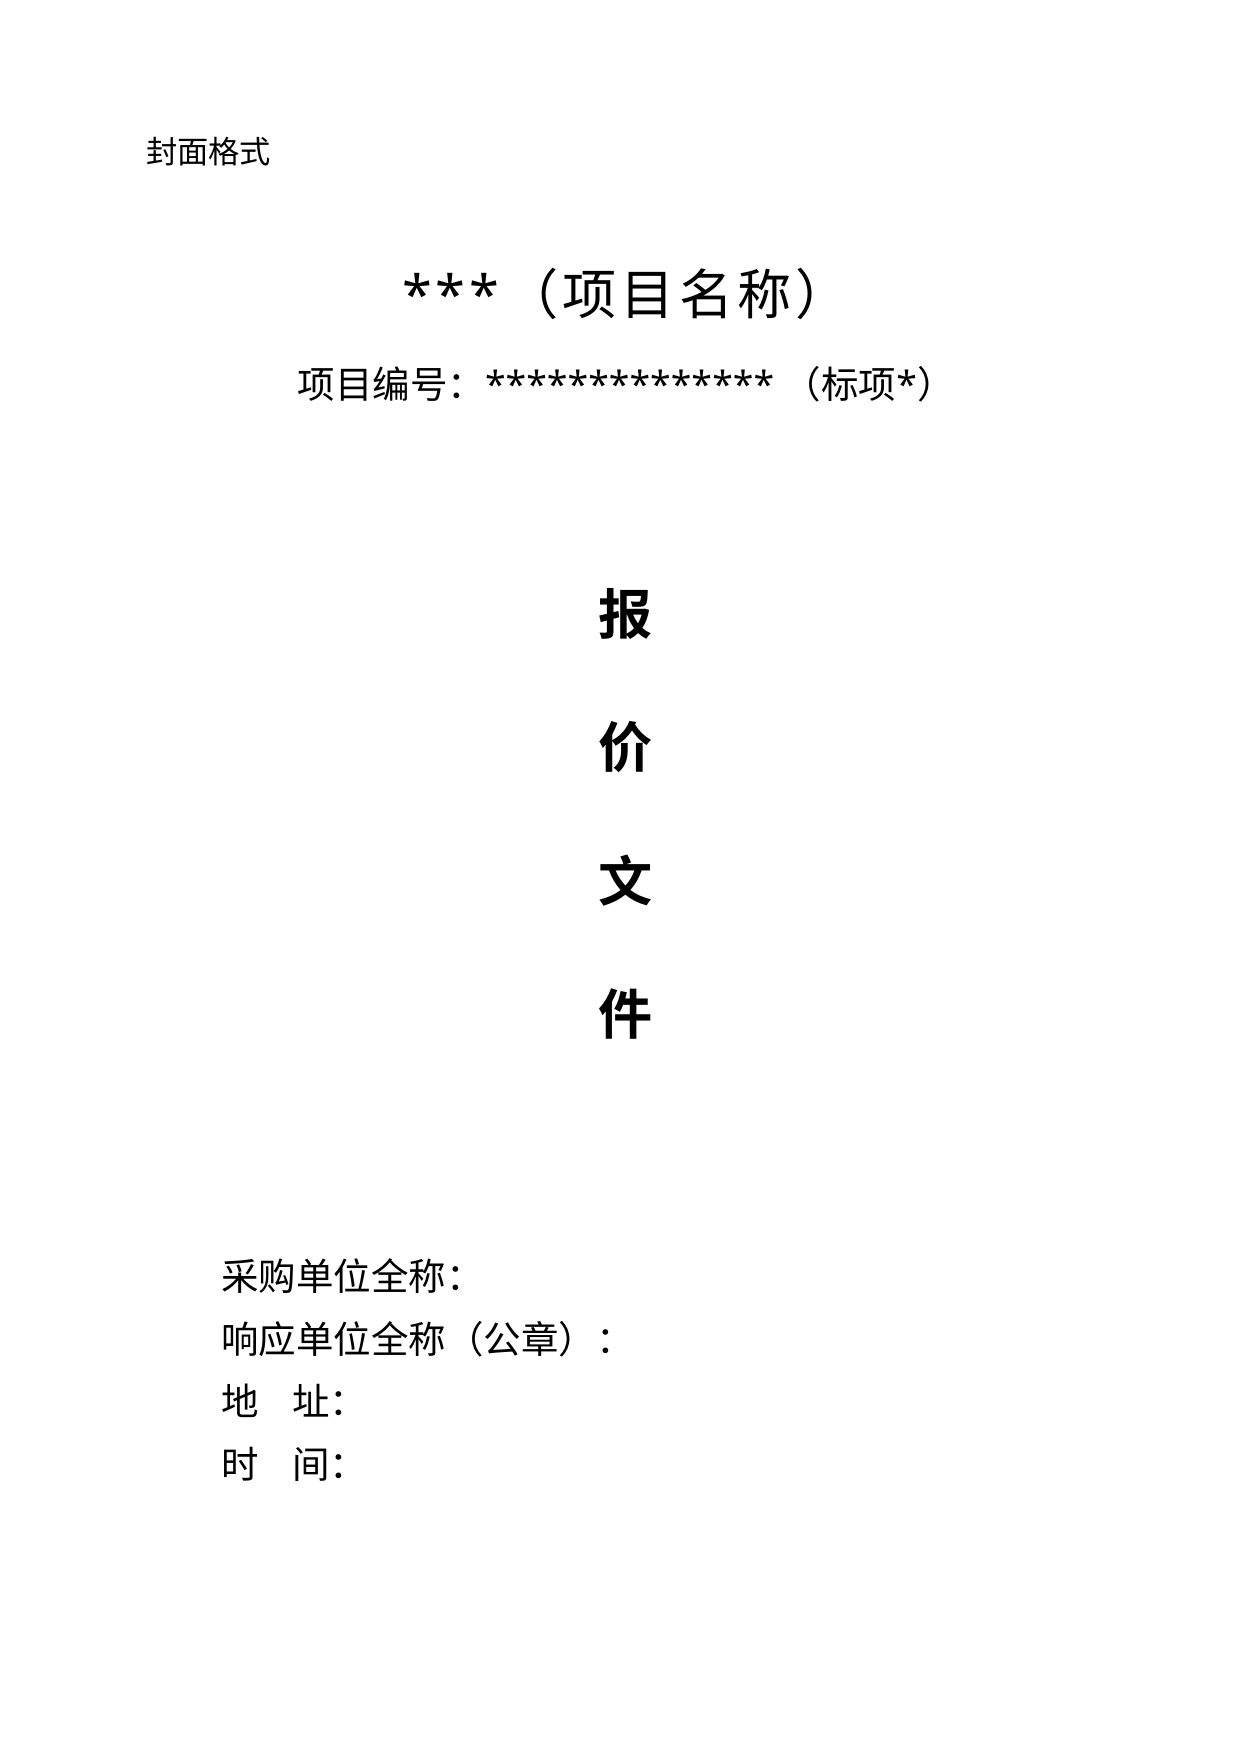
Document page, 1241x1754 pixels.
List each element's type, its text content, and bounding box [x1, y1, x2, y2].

text 报 [146, 551, 1106, 655]
text 项目编号：************** （标项*） [146, 355, 1106, 409]
text 地 址： [146, 1366, 1039, 1428]
text 封面格式 [146, 127, 1094, 172]
text 件 [146, 951, 1106, 1055]
text 文 [146, 818, 1106, 922]
text 时 间： [146, 1428, 1039, 1491]
text 响应单位全称（公章）： [146, 1303, 1039, 1366]
text 采购单位全称： [146, 1241, 1039, 1303]
text 价 [146, 684, 1106, 788]
text ***（项目名称） [146, 251, 1106, 330]
